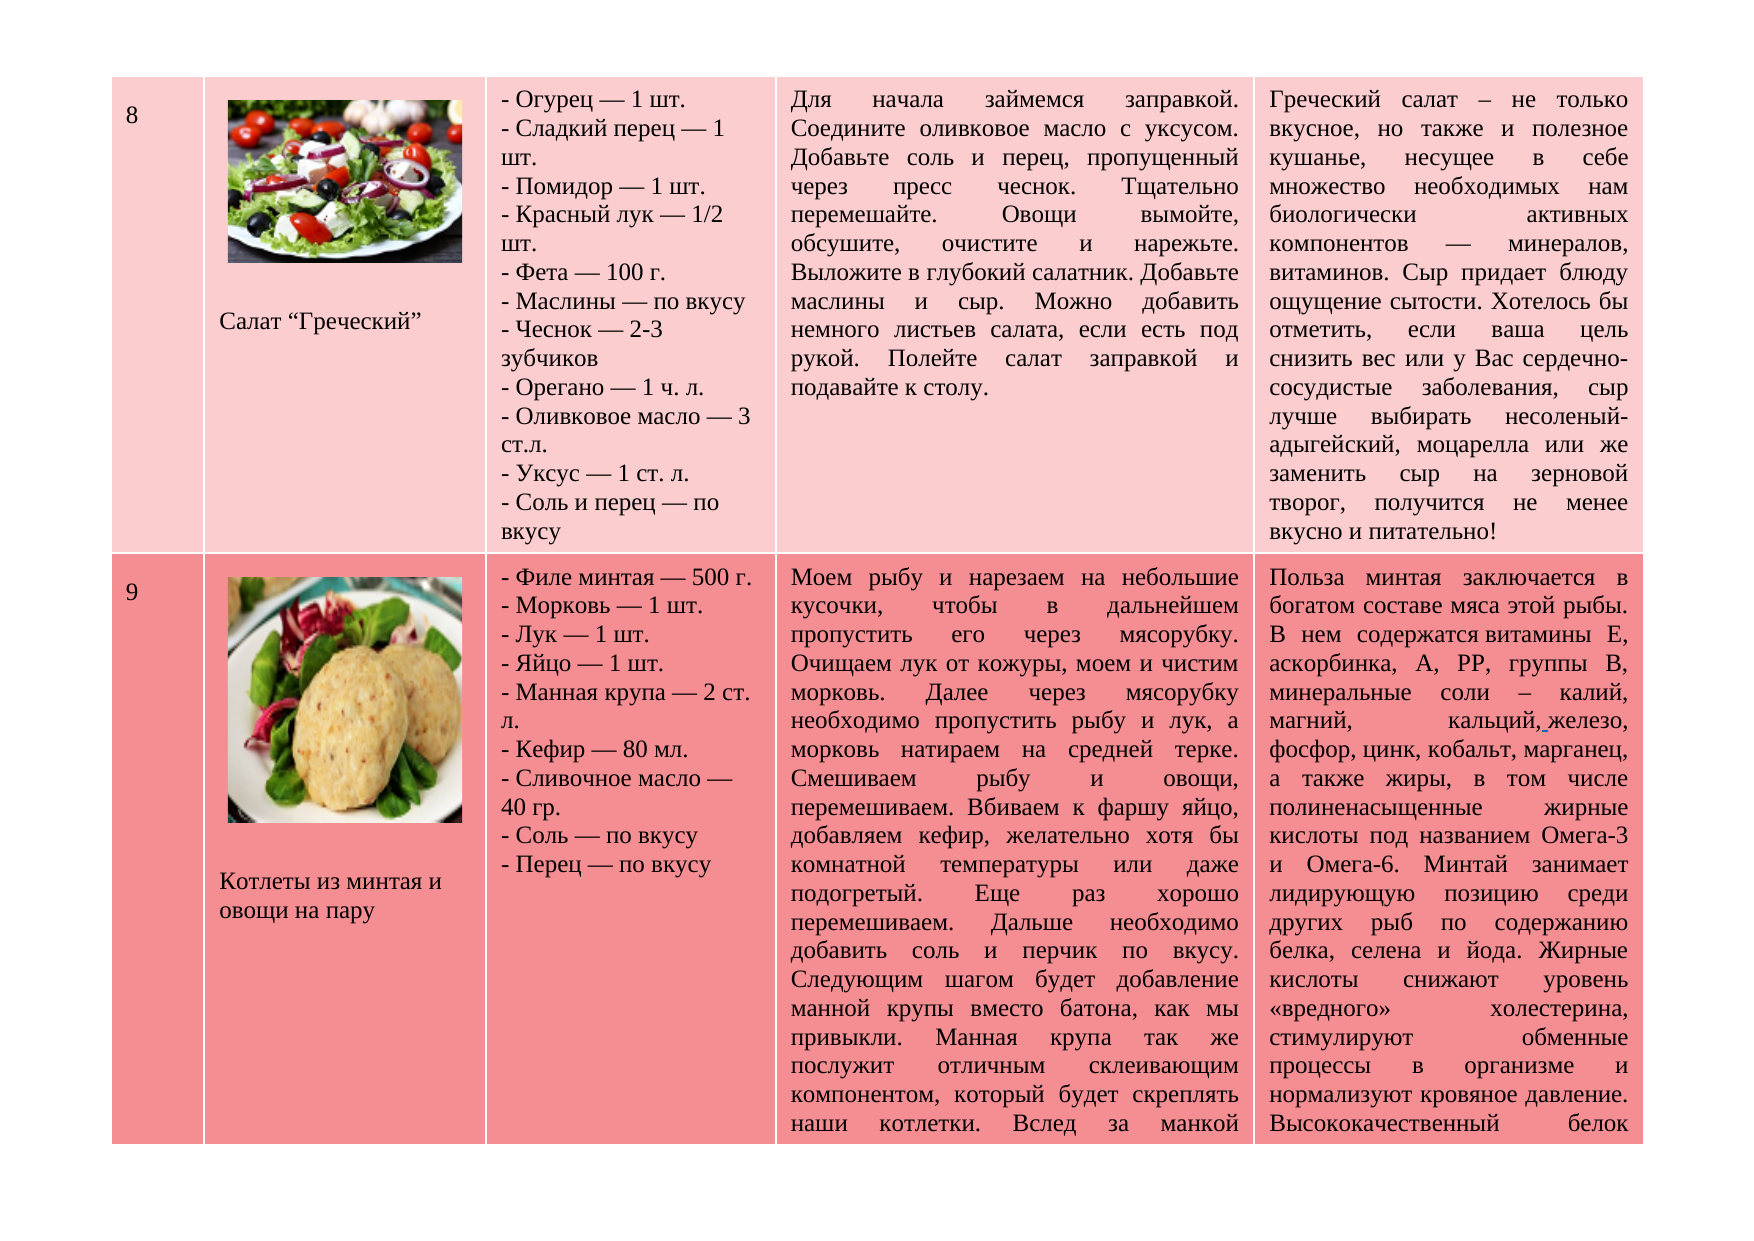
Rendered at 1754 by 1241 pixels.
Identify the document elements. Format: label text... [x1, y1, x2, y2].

table_cell - Огурец — 1 шт. - Сладкий перец — 1 шт. - Помидор — 1 шт. - Красный лук — 1/2 шт. - Фета — 100 г. - Маслины — по вкусу - Чеснок — 2-3 зубчиков - Орегано — 1 ч. л. - Оливковое масло — 3 ст.л. - Уксус — 1 ст. л. - Соль и перец — по вкусу [487, 77, 775, 552]
table_cell Салат “Греческий” [205, 77, 485, 552]
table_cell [487, 554, 775, 1144]
picture [227, 100, 463, 263]
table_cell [1255, 554, 1643, 1144]
table_cell 8 [112, 77, 203, 552]
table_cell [777, 554, 1253, 1144]
table_cell Греческий салат – не только вкусное, но также и полезное кушанье, несущее в себе множество необходимых нам биологически активных компонентов — минералов, витаминов. Сыр придает блюду ощущение сытости. Хотелось бы отметить, если ваша цель снизить вес или у Вас сердечно-сосудистые заболевания, сыр лучше выбирать несоленый- адыгейский, моцарелла или же заменить сыр на зерновой творог, получится не менее вкусно и питательно! [1255, 77, 1643, 552]
picture [227, 577, 463, 823]
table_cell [205, 554, 485, 1144]
table_cell 9 [112, 554, 203, 1144]
table_cell Для начала займемся заправкой. Соедините оливковое масло с уксусом. Добавьте соль и перец, пропущенный через пресс чеснок. Тщательно перемешайте. Овощи вымойте, обсушите, очистите и нарежьте. Выложите в глубокий салатник. Добавьте маслины и сыр. Можно добавить немного листьев салата, если есть под рукой. Полейте салат заправкой и подавайте к столу. [777, 77, 1253, 552]
